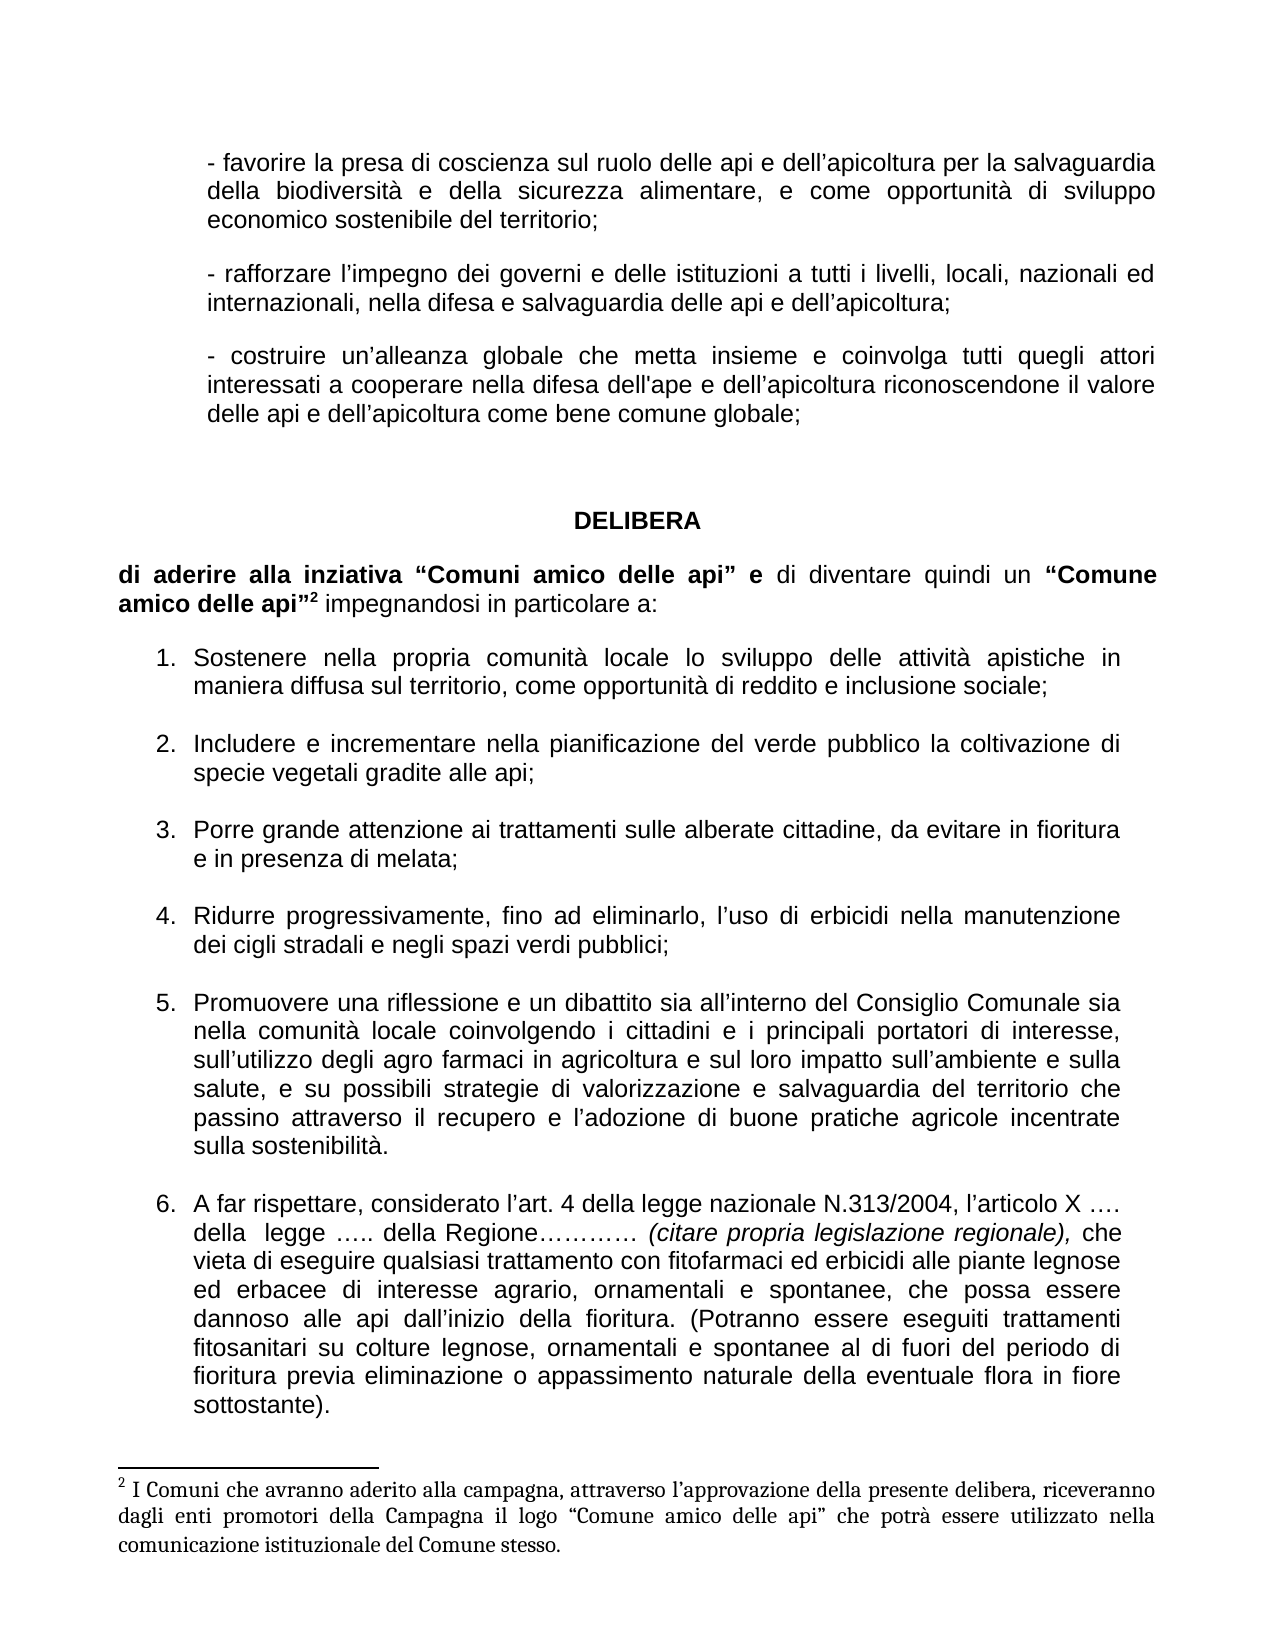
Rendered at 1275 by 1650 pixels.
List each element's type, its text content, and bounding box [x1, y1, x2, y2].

list Ridurre progressivamente, fino ad eliminarlo, l’uso di erbicidi nella manutenzione dei cigli stradali e negli spazi verdi pubblici; [156, 901, 1122, 959]
list A far rispettare, considerato l’art. 4 della legge nazionale N.313/2004, l’articolo X …. della legge ….. della Regione………… (citare propria legislazione regionale), che vieta di eseguire qualsiasi trattamento con fitofarmaci ed erbicidi alle piante legnose ed erbacee di interesse agrario, ornamentali e spontanee, che possa essere dannoso alle api dall’inizio della fioritura. (Potranno essere eseguiti trattamenti fitosanitari su colture legnose, ornamentali e spontanee al di fuori del periodo di fioritura previa eliminazione o appassimento naturale della eventuale flora in fiore sottostante). [156, 1189, 1122, 1419]
text - costruire un’alleanza globale che metta insieme e coinvolga tutti quegli attori interessati a cooperare nella difesa dell'ape e dell’apicoltura riconoscendone il valore delle api e dell’apicoltura come bene comune globale; [207, 341, 1157, 428]
list Includere e incrementare nella pianificazione del verde pubblico la coltivazione di specie vegetali gradite alle api; [156, 729, 1122, 786]
text di aderire alla inziativa “Comuni amico delle api” e di diventare quindi un “Comune amico delle api” impegnandosi in particolare a: [118, 560, 1157, 618]
text DELIBERA [118, 506, 1157, 535]
text - rafforzare l’impegno dei governi e delle istituzioni a tutti i livelli, locali, nazionali ed internazionali, nella difesa e salvaguardia delle api e dell’apicoltura; [207, 259, 1157, 316]
list Sostenere nella propria comunità locale lo sviluppo delle attività apistiche in maniera diffusa sul territorio, come opportunità di reddito e inclusione sociale; [156, 643, 1122, 700]
list Promuovere una riflessione e un dibattito sia all’interno del Consiglio Comunale sia nella comunità locale coinvolgendo i cittadini e i principali portatori di interesse, sull’utilizzo degli agro farmaci in agricoltura e sul loro impatto sull’ambiente e sulla salute, e su possibili strategie di valorizzazione e salvaguardia del territorio che passino attraverso il recupero e l’adozione di buone pratiche agricole incentrate sulla sostenibilità. [156, 988, 1122, 1160]
text - favorire la presa di coscienza sul ruolo delle api e dell’apicoltura per la salvaguardia della biodiversità e della sicurezza alimentare, e come opportunità di sviluppo economico sostenibile del territorio; [207, 148, 1157, 234]
list Porre grande attenzione ai trattamenti sulle alberate cittadine, da evitare in fioritura e in presenza di melata; [156, 815, 1122, 873]
